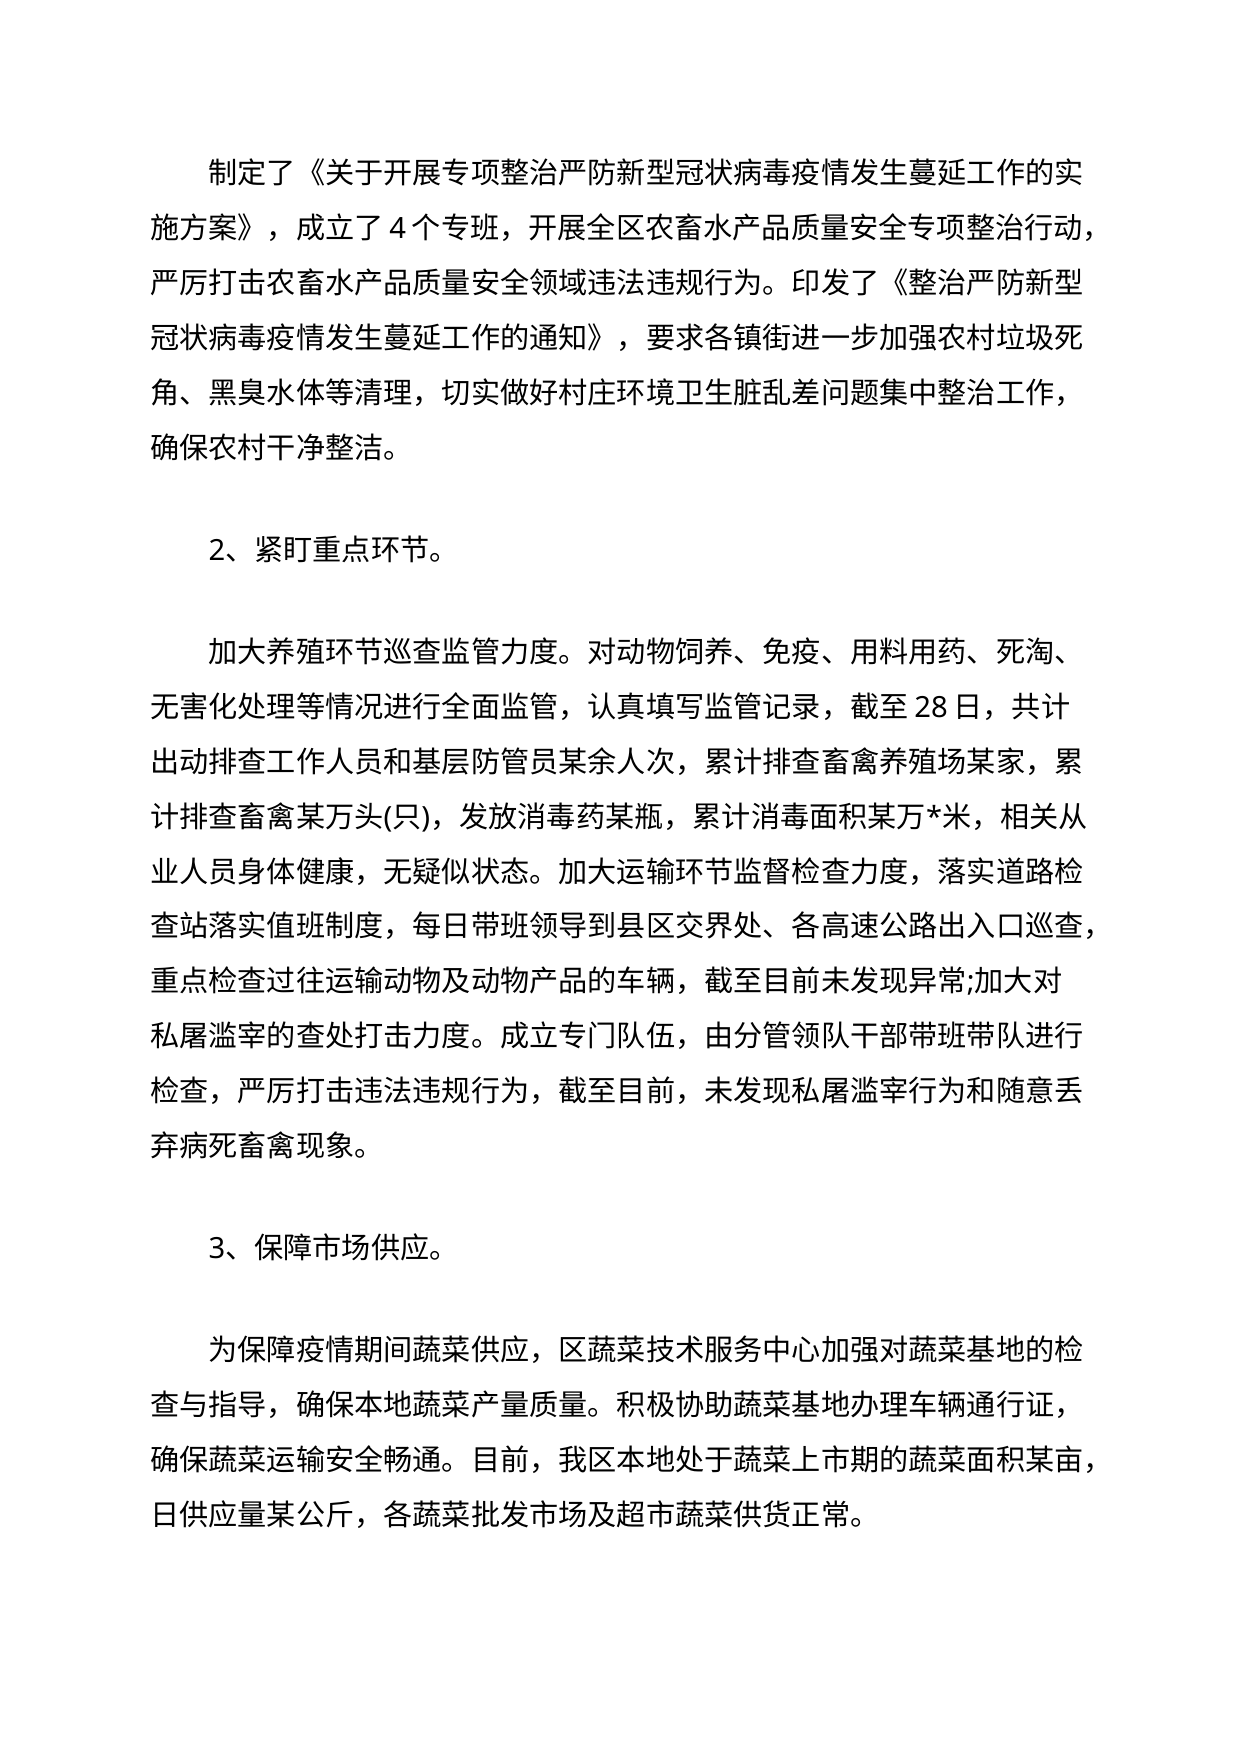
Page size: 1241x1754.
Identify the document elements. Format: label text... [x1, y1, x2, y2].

text 加大养殖环节巡查监管力度。对动物饲养、免疫、用料用药、死淘、无害化处理等情况进行全面监管，认真填写监管记录，截至28日，共计出动排查工作人员和基层防管员某余人次，累计排查畜禽养殖场某家，累计排查畜禽某万头(只)，发放消毒药某瓶，累计消毒面积某万*米，相关从业人员身体健康，无疑似状态。加大运输环节监督检查力度，落实道路检查站落实值班制度，每日带班领导到县区交界处、各高速公路出入口巡查，重点检查过往运输动物及动物产品的车辆，截至目前未发现异常;加大对私屠滥宰的查处打击力度。成立专门队伍，由分管领队干部带班带队进行检查，严厉打击违法违规行为，截至目前，未发现私屠滥宰行为和随意丢弃病死畜禽现象。 [150, 628, 1090, 1165]
text 3、保障市场供应。 [150, 1224, 1090, 1267]
text 2、紧盯重点环节。 [150, 526, 1090, 569]
text 为保障疫情期间蔬菜供应，区蔬菜技术服务中心加强对蔬菜基地的检查与指导，确保本地蔬菜产量质量。积极协助蔬菜基地办理车辆通行证，确保蔬菜运输安全畅通。目前，我区本地处于蔬菜上市期的蔬菜面积某亩，日供应量某公斤，各蔬菜批发市场及超市蔬菜供货正常。 [150, 1326, 1090, 1533]
text 制定了《关于开展专项整治严防新型冠状病毒疫情发生蔓延工作的实施方案》，成立了4个专班，开展全区农畜水产品质量安全专项整治行动，严厉打击农畜水产品质量安全领域违法违规行为。印发了《整治严防新型冠状病毒疫情发生蔓延工作的通知》，要求各镇街进一步加强农村垃圾死角、黑臭水体等清理，切实做好村庄环境卫生脏乱差问题集中整治工作，确保农村干净整洁。 [150, 150, 1090, 467]
